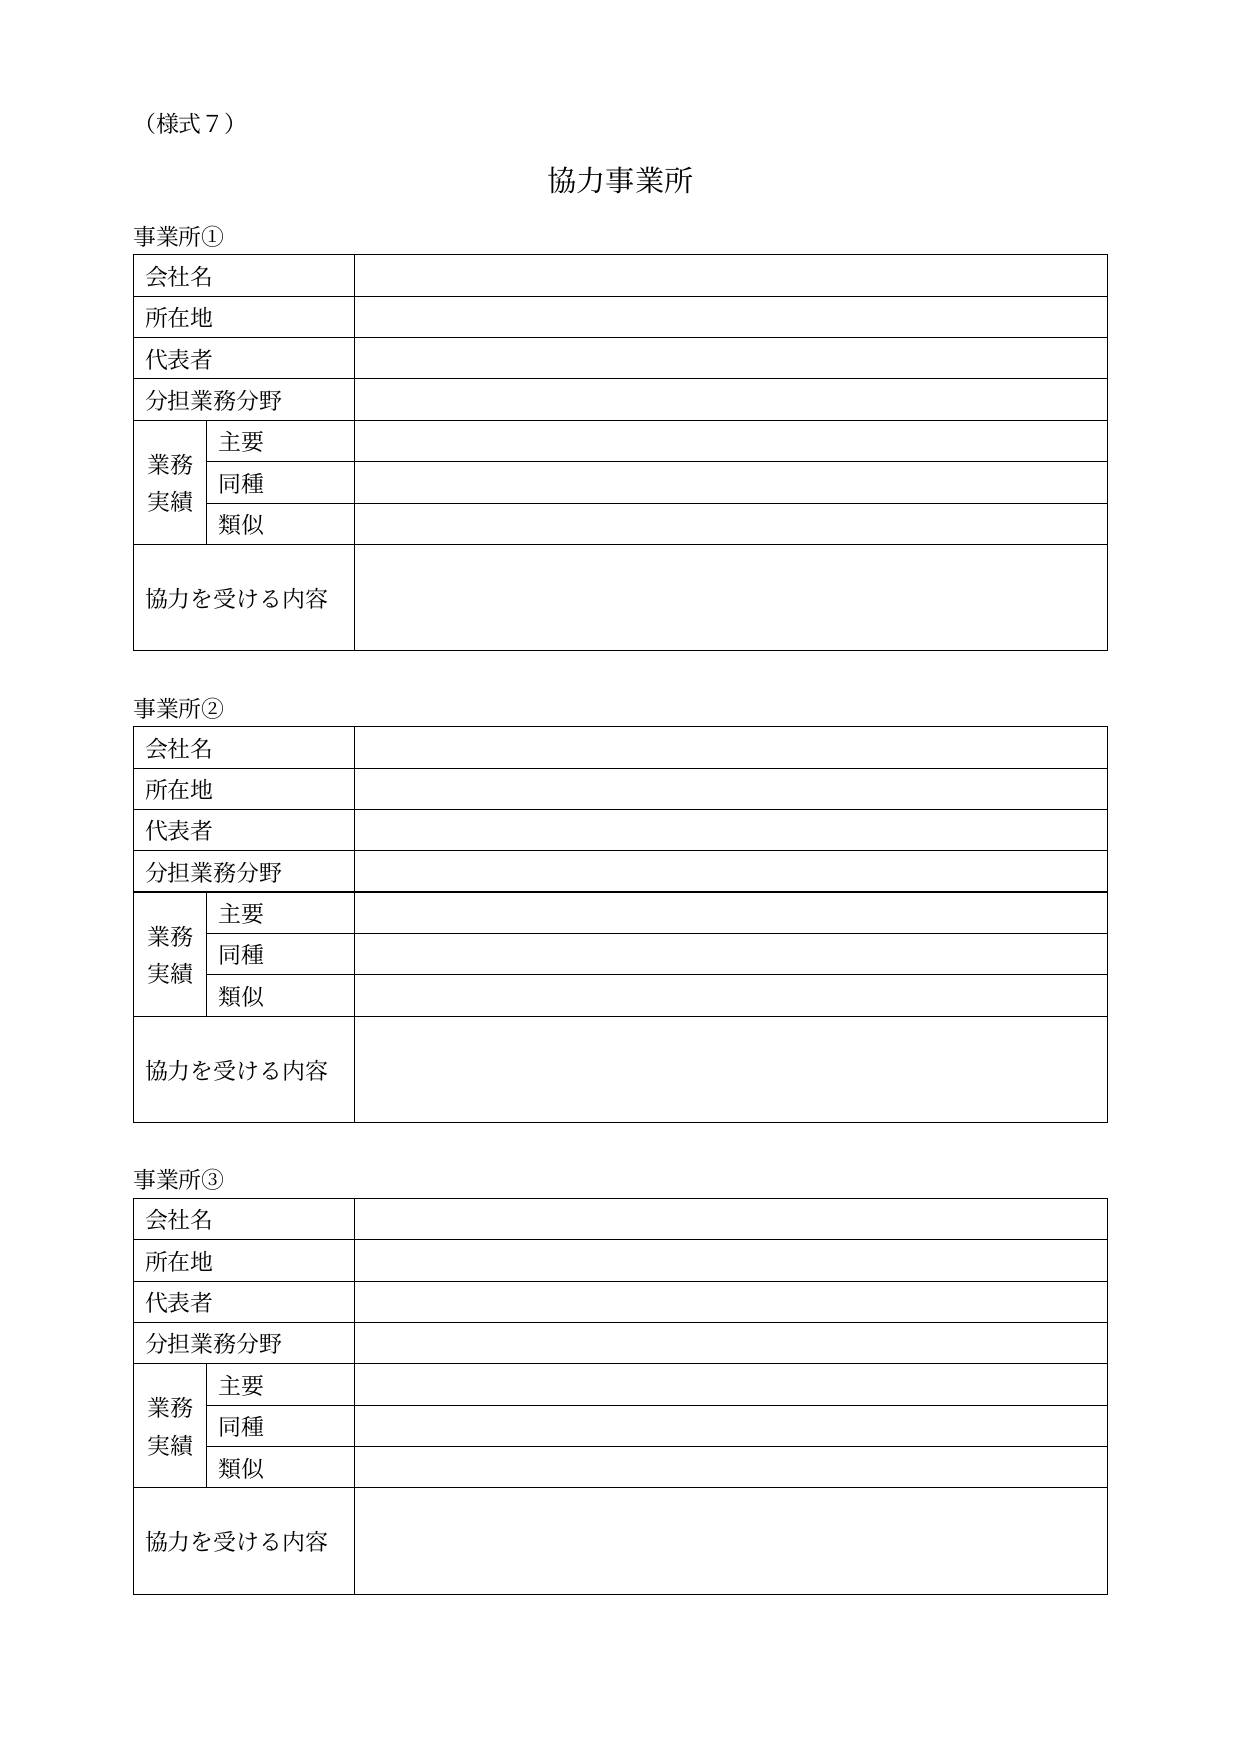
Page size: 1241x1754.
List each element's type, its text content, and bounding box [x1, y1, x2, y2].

table_cell 代表者 [134, 810, 354, 850]
table_cell [355, 975, 1107, 1016]
table_cell [355, 1447, 1107, 1487]
table_header 会社名 [134, 255, 354, 296]
table_cell 分担業務分野 [134, 851, 354, 891]
table_header [355, 255, 1107, 296]
table_cell 業務 実績 [134, 421, 206, 544]
table_cell [355, 545, 1107, 650]
table_cell 業務 実績 [134, 1364, 206, 1487]
table_cell 同種 [207, 934, 354, 974]
table_cell [355, 810, 1107, 850]
table_cell 分担業務分野 [134, 379, 354, 420]
table_cell 所在地 [134, 297, 354, 337]
table_cell [355, 1364, 1107, 1404]
table_cell 代表者 [134, 338, 354, 378]
table_cell [355, 1406, 1107, 1446]
table_cell 所在地 [134, 1240, 354, 1281]
text 事業所② [133, 688, 1107, 726]
table_cell 同種 [207, 462, 354, 502]
table_cell 協力を受ける内容 [134, 545, 354, 650]
table_cell [355, 462, 1107, 502]
table_cell 類似 [207, 1447, 354, 1487]
table_cell [355, 1282, 1107, 1322]
text 協力事業所 [133, 142, 1107, 217]
table_cell 類似 [207, 975, 354, 1016]
table_cell 同種 [207, 1406, 354, 1446]
table_cell [355, 893, 1107, 933]
table_cell [355, 504, 1107, 544]
table_header 会社名 [134, 1199, 354, 1239]
table_cell [355, 338, 1107, 378]
table_cell 所在地 [134, 769, 354, 809]
table_cell [355, 1017, 1107, 1122]
table_cell 主要 [207, 421, 354, 461]
table_cell [355, 297, 1107, 337]
text 事業所① [133, 217, 1107, 254]
table_cell [355, 851, 1107, 891]
table_cell [355, 421, 1107, 461]
table_cell 協力を受ける内容 [134, 1017, 354, 1122]
table_cell [355, 1488, 1107, 1593]
table_header [355, 1199, 1107, 1239]
table_cell 分担業務分野 [134, 1323, 354, 1363]
table_cell 主要 [207, 893, 354, 933]
text （様式７） [133, 104, 1107, 142]
table_cell 主要 [207, 1364, 354, 1404]
table_cell 類似 [207, 504, 354, 544]
table_header 会社名 [134, 727, 354, 767]
table_cell [355, 769, 1107, 809]
table_cell 協力を受ける内容 [134, 1488, 354, 1593]
table_cell [355, 379, 1107, 420]
table_cell [355, 1323, 1107, 1363]
table_header [355, 727, 1107, 767]
table_cell 代表者 [134, 1282, 354, 1322]
table_cell [355, 1240, 1107, 1281]
table_cell [355, 934, 1107, 974]
text 事業所③ [133, 1160, 1107, 1198]
table_cell 業務 実績 [134, 893, 206, 1016]
